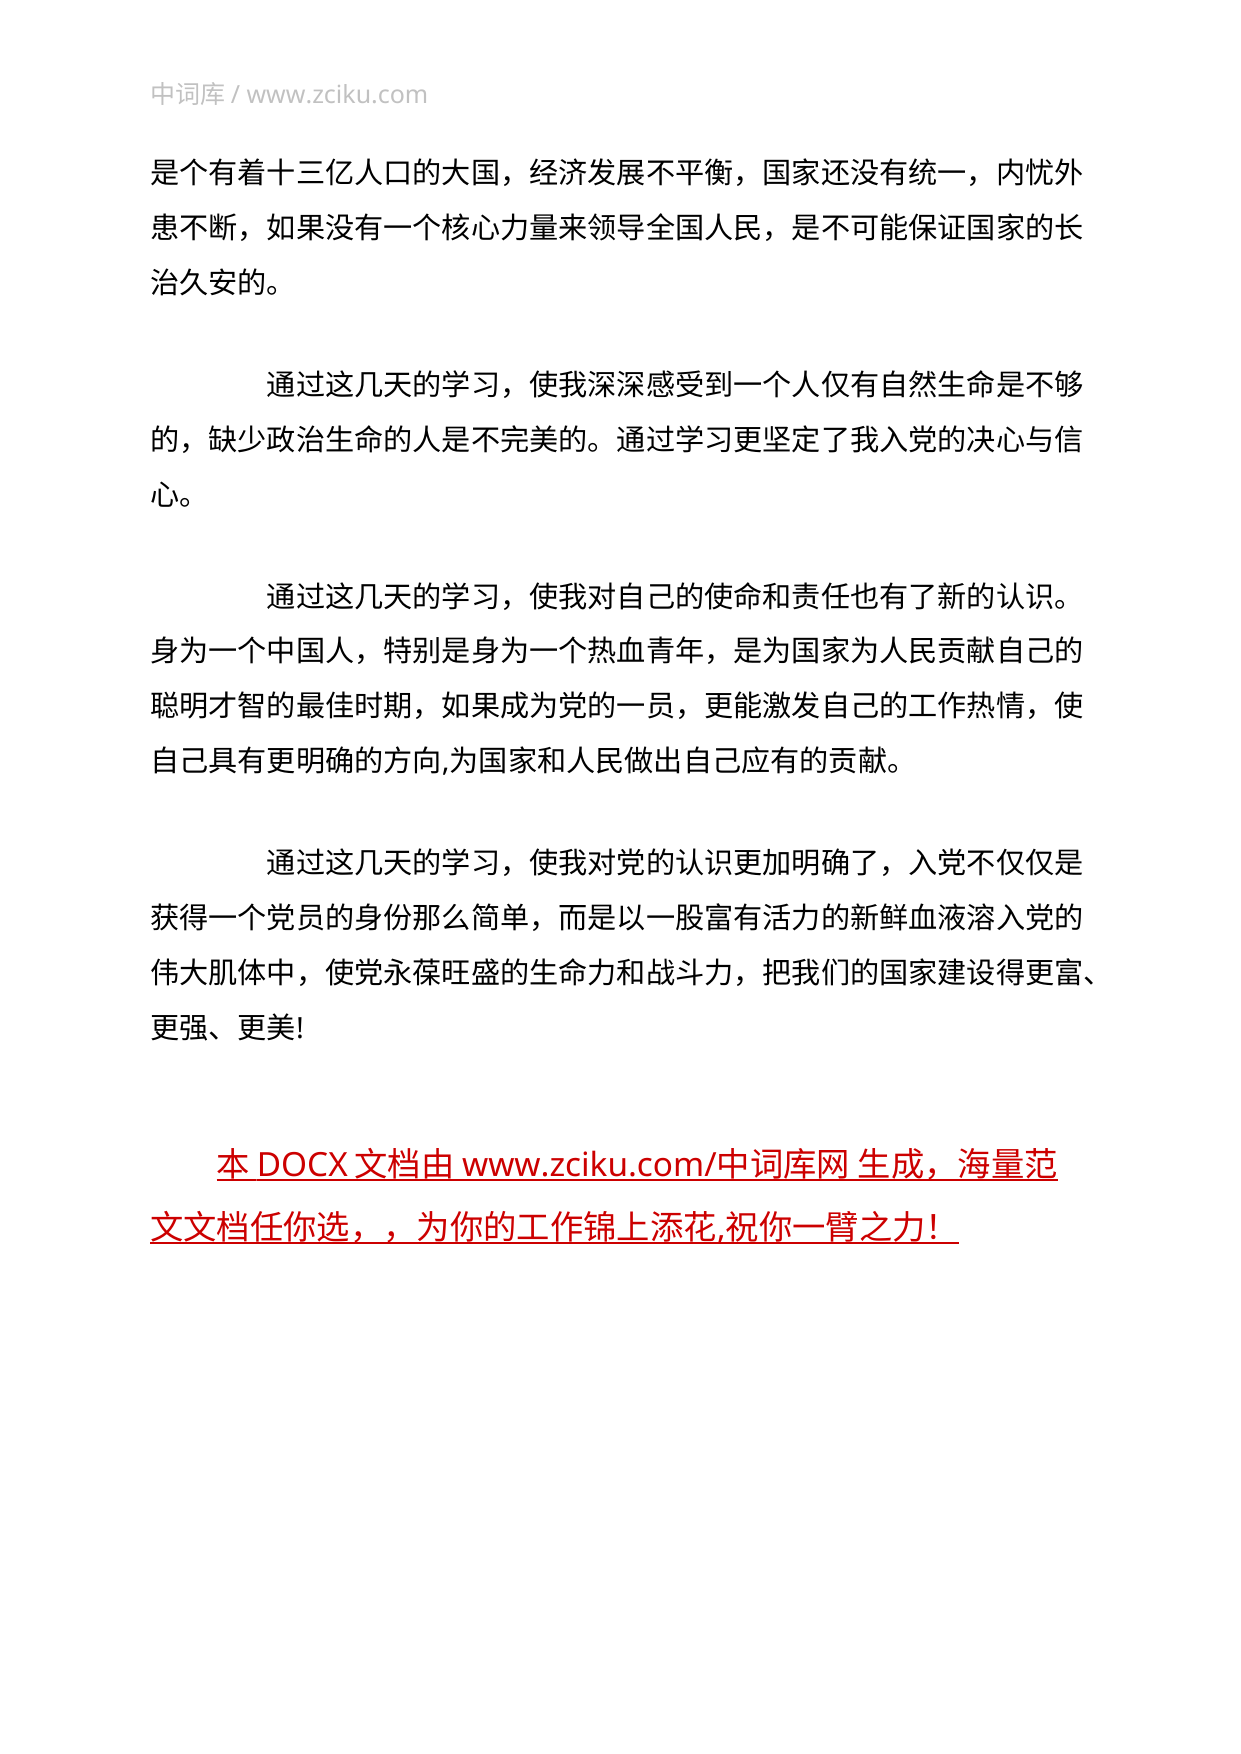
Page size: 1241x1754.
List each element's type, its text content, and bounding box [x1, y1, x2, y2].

text 通过这几天的学习，使我深深感受到一个人仅有自然生命是不够的，缺少政治生命的人是不完美的。通过学习更坚定了我入党的决心与信心。 [150, 362, 1090, 514]
text 通过这几天的学习，使我对党的认识更加明确了，入党不仅仅是获得一个党员的身份那么简单，而是以一股富有活力的新鲜血液溶入党的伟大肌体中，使党永葆旺盛的生命力和战斗力，把我们的国家建设得更富、更强、更美! [150, 840, 1090, 1047]
text 本DOCX文档由 www.zciku.com/中词库网 生成，海量范文文档任你选，，为你的工作锦上添花,祝你一臂之力！ [150, 1138, 1090, 1249]
text 通过这几天的学习，使我对自己的使命和责任也有了新的认识。身为一个中国人，特别是身为一个热血青年，是为国家为人民贡献自己的聪明才智的最佳时期，如果成为党的一员，更能激发自己的工作热情，使自己具有更明确的方向,为国家和人民做出自己应有的贡献。 [150, 573, 1090, 780]
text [150, 150, 1090, 302]
